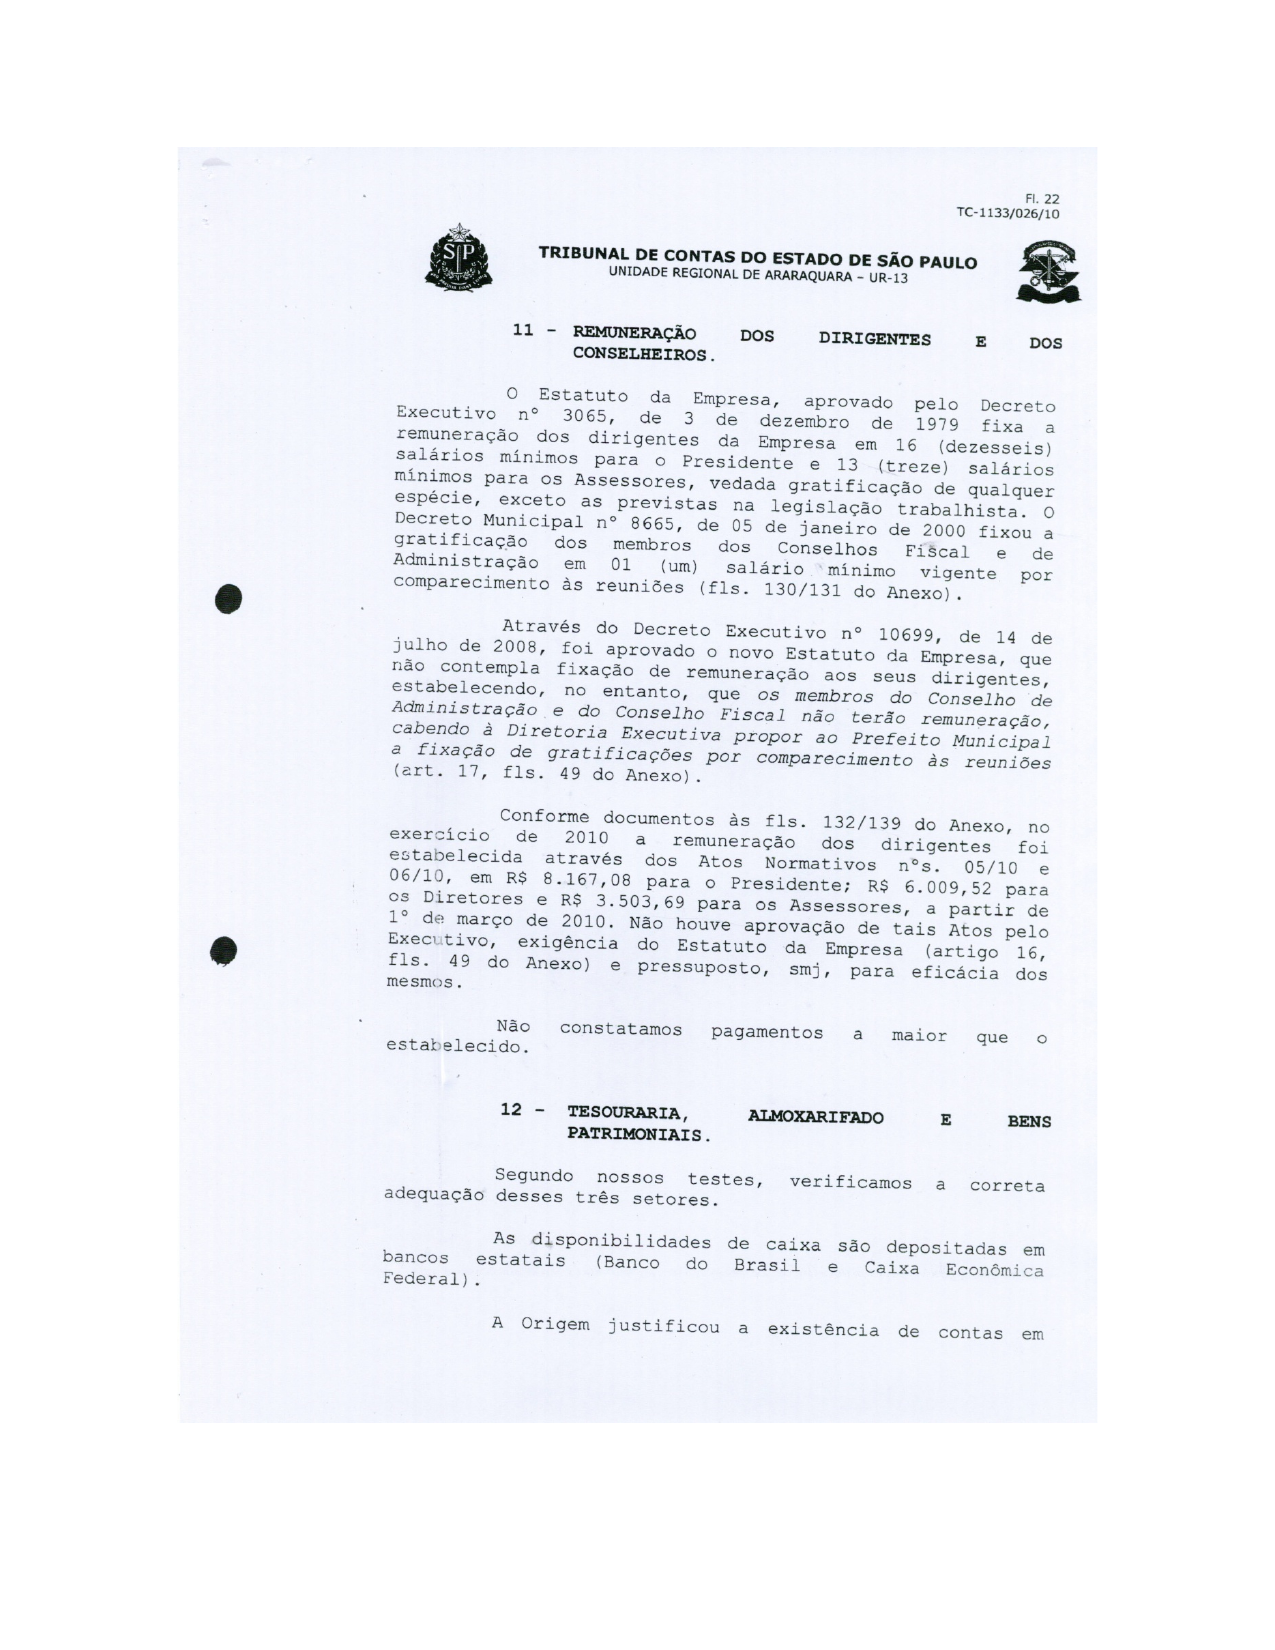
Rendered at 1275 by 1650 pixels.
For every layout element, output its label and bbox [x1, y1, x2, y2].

picture [177, 147, 1098, 1423]
